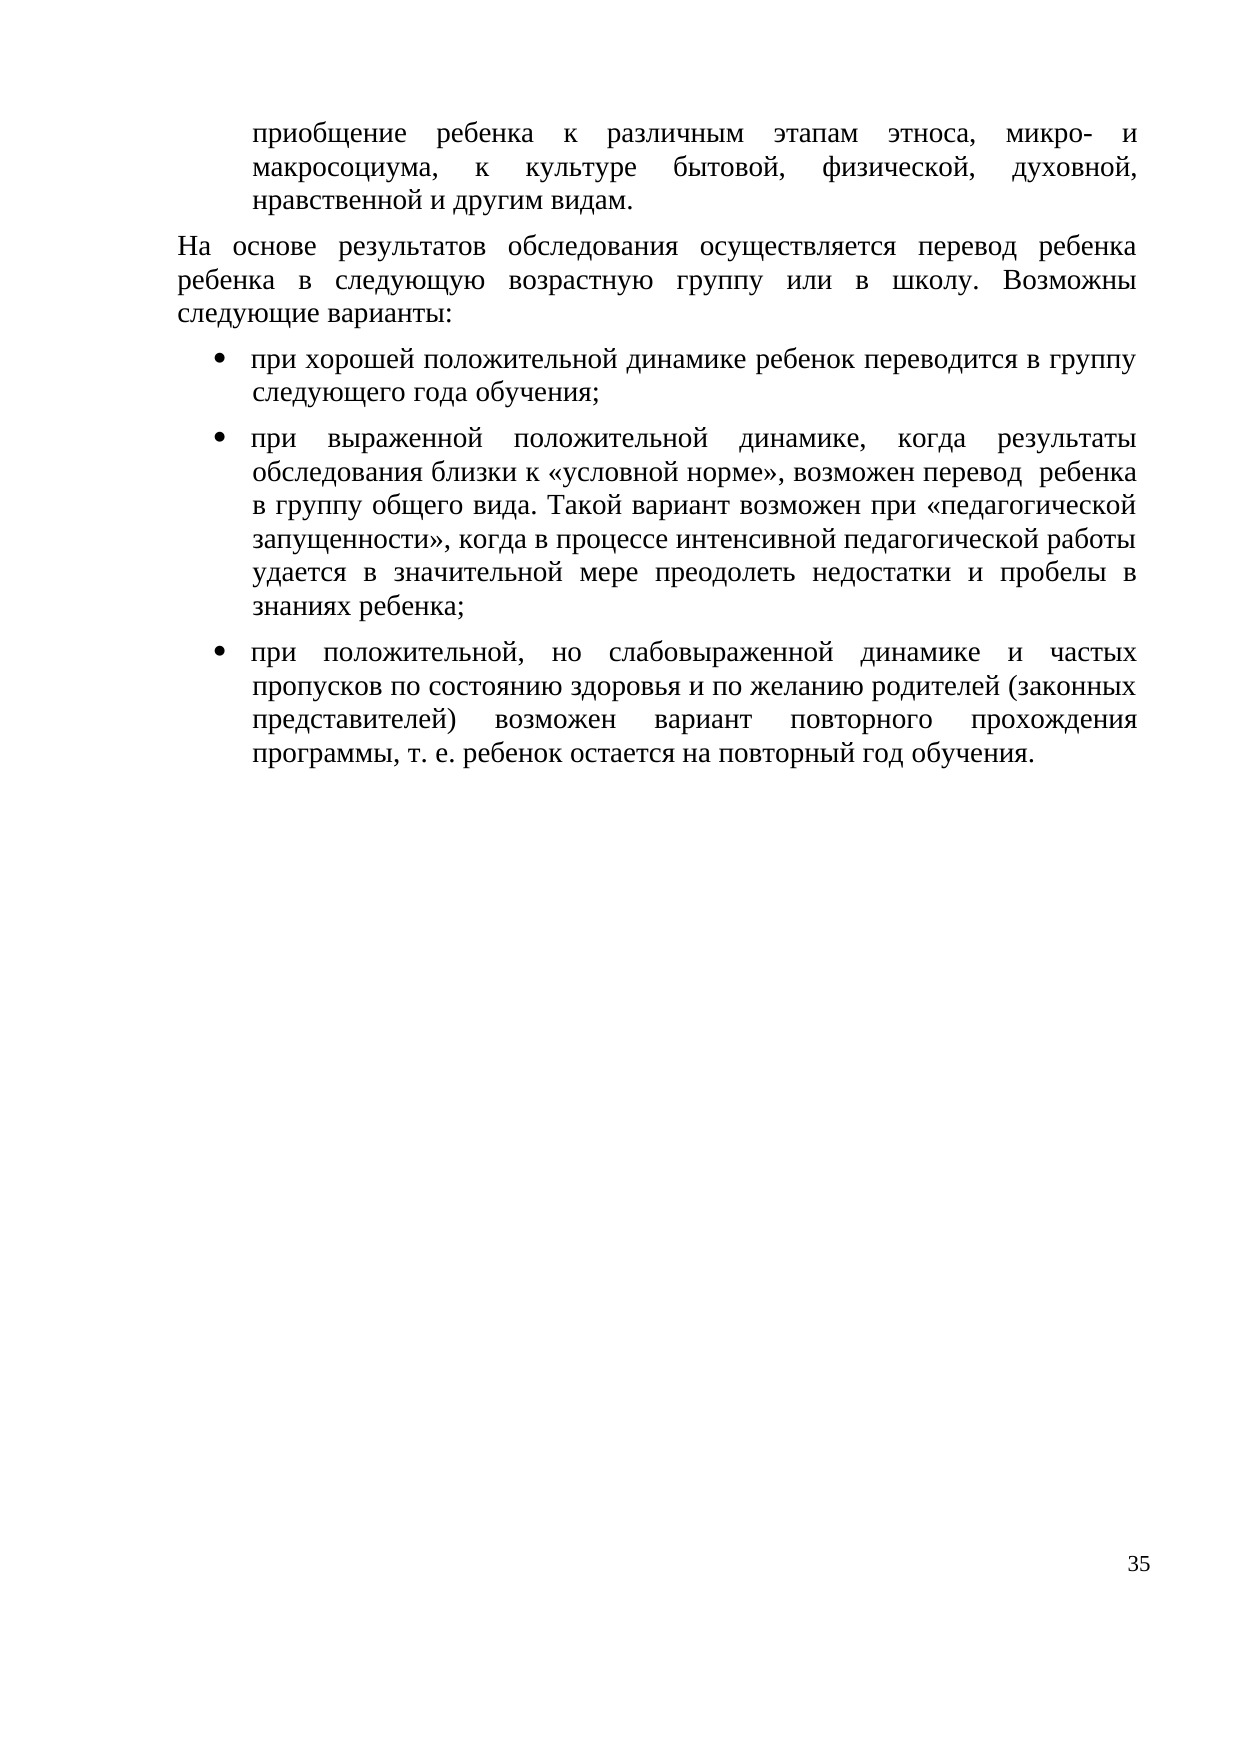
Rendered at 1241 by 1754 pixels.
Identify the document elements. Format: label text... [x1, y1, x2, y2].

list при выраженной положительной динамике, когда результаты обследования близки к «условной норме», возможен перевод ребенка в группу общего вида. Такой вариант возможен при «педагогической запущенности», когда в процессе интенсивной педагогической работы удается в значительной мере преодолеть недостатки и пробелы в знаниях ребенка; [214, 420, 1137, 622]
list при положительной, но слабовыраженной динамике и частых пропусков по состоянию здоровья и по желанию родителей (законных представителей) возможен вариант повторного прохождения программы, т. е. ребенок остается на повторный год обучения. [214, 634, 1137, 768]
text приобщение ребенка к различным этапам этноса, микро- и макросоциума, к культуре бытовой, физической, духовной, нравственной и другим видам. [252, 115, 1137, 216]
text На основе результатов обследования осуществляется перевод ребенка ребенка в следующую возрастную группу или в школу. Возможны следующие варианты: [177, 228, 1137, 329]
list при хорошей положительной динамике ребенок переводится в группу следующего года обучения; [214, 341, 1137, 408]
